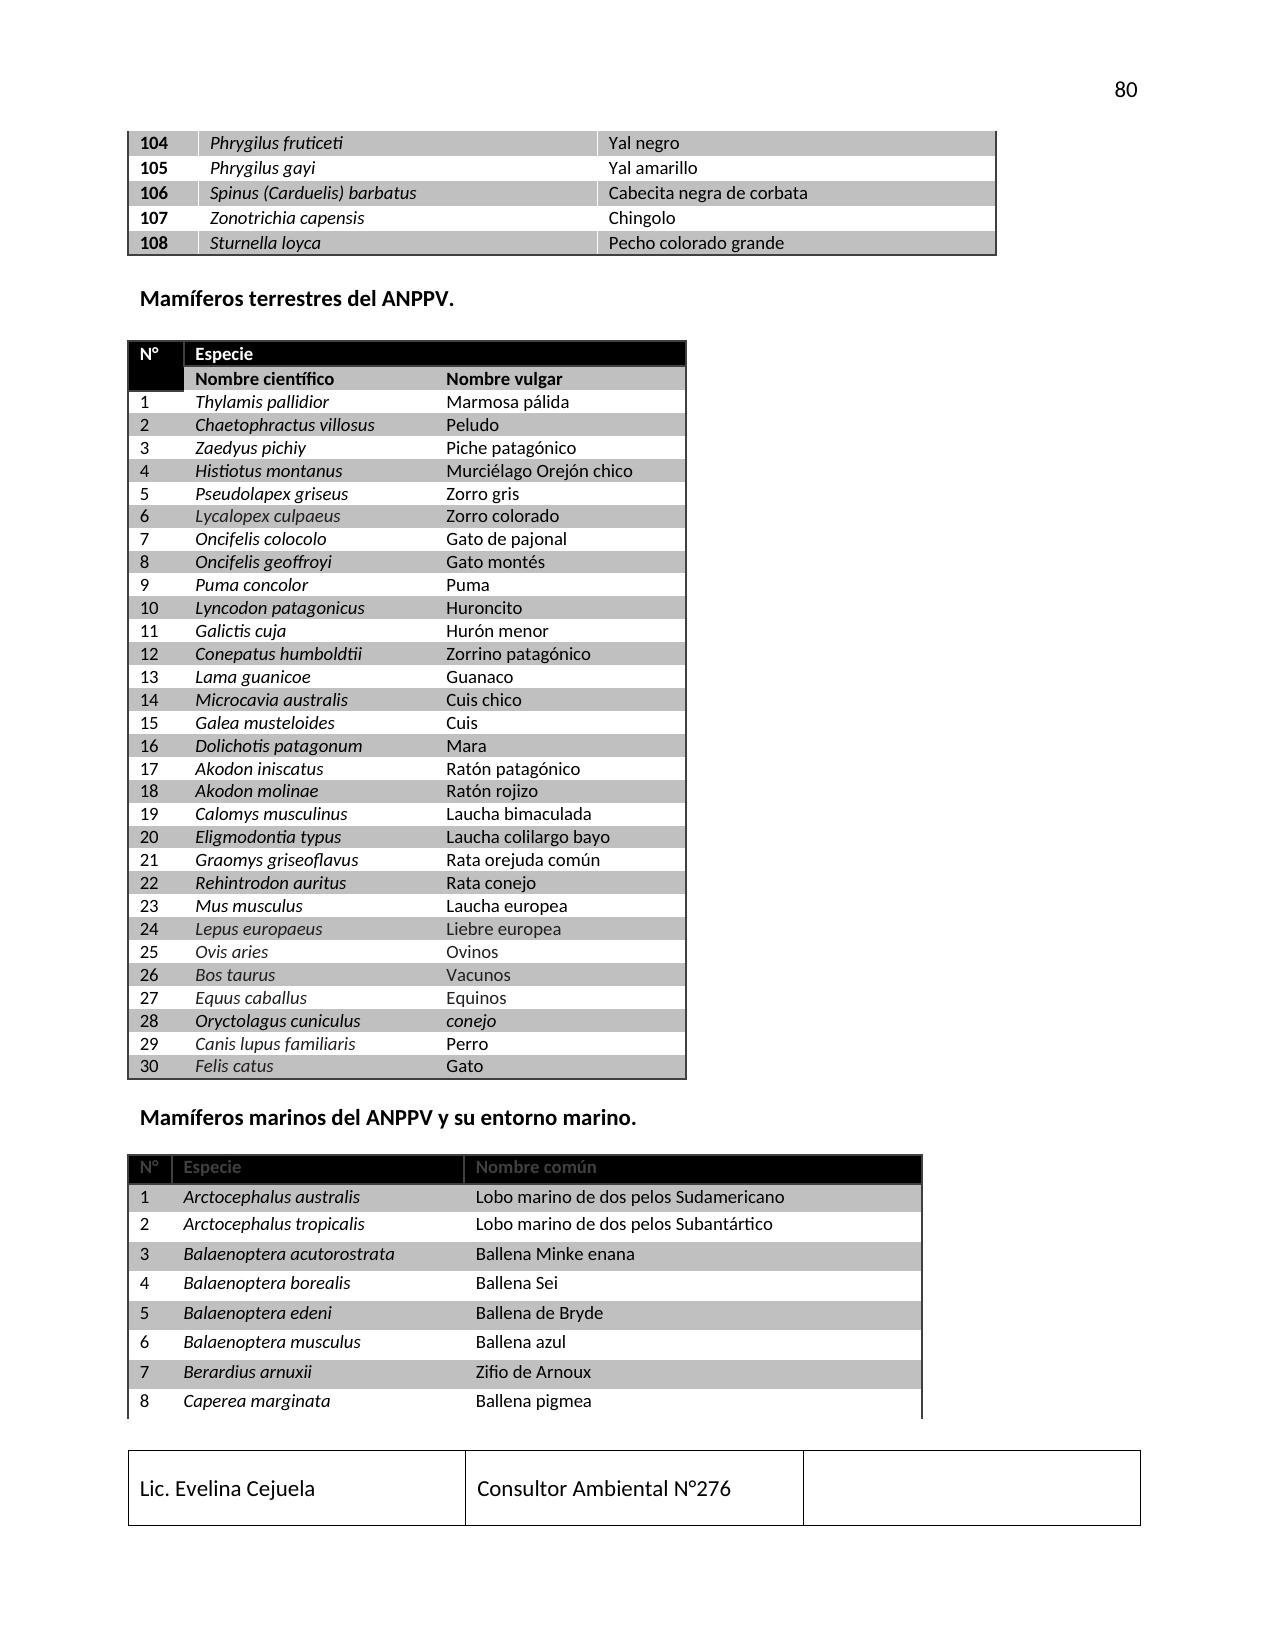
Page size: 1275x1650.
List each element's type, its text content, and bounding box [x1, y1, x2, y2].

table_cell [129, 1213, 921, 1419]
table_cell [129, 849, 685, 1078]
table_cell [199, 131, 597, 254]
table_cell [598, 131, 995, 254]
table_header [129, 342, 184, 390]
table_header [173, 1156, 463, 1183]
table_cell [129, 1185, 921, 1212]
text Mamíferos terrestres del ANPPV. [139, 284, 1137, 312]
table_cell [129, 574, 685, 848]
text Mamíferos marinos del ANPPV y su entorno marino. [139, 1103, 1137, 1131]
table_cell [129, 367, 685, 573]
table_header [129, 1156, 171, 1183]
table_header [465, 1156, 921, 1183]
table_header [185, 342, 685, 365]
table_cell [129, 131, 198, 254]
